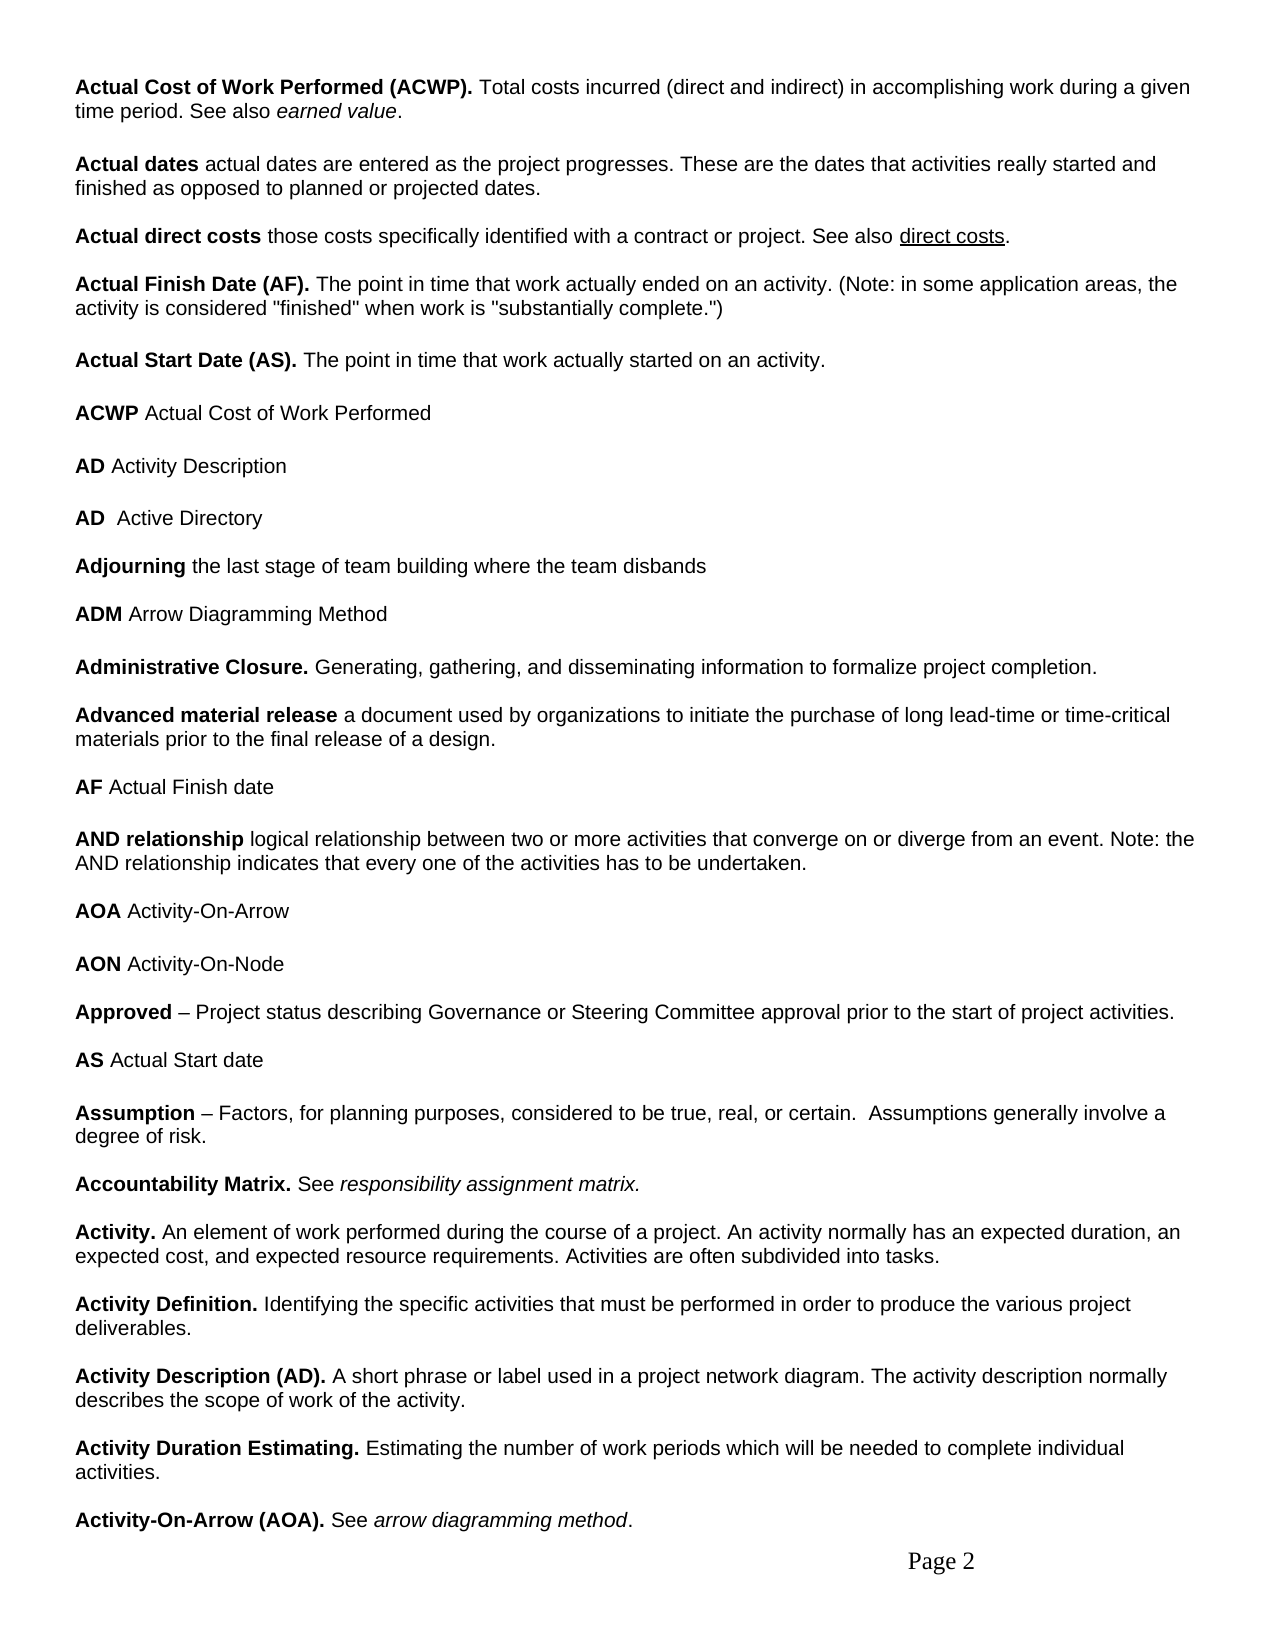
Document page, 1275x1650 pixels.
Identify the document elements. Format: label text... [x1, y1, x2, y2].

text AS Actual Start date [75, 1048, 1200, 1100]
text ADM Arrow Diagramming Method [75, 602, 1200, 655]
text Actual Cost of Work Performed (ACWP). Total costs incurred (direct and indirect) in accomplishing work during a given time period. See also earned value. [75, 75, 1200, 152]
text Actual Finish Date (AF). The point in time that work actually ended on an activity. (Note: in some application areas, the activity is considered "finished" when work is "substantially complete.") [75, 271, 1200, 348]
text AD Activity Description [75, 453, 1200, 506]
text Administrative Closure. Generating, gathering, and disseminating information to formalize project completion. [75, 655, 1200, 679]
text AOA Activity-On-Arrow [75, 899, 1200, 952]
text AND relationship logical relationship between two or more activities that converge on or diverge from an event. Note: the AND relationship indicates that every one of the activities has to be undertaken. [75, 827, 1200, 875]
text Actual direct costs those costs specifically identified with a contract or project. See also direct costs. [75, 223, 1200, 247]
text Advanced material release a document used by organizations to initiate the purchase of long lead-time or time-critical materials prior to the final release of a design. [75, 703, 1200, 751]
text Assumption – Factors, for planning purposes, considered to be true, real, or certain. Assumptions generally involve a degree of risk. [75, 1100, 1200, 1148]
text Actual dates actual dates are entered as the project progresses. These are the dates that activities really started and finished as opposed to planned or projected dates. [75, 152, 1200, 199]
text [75, 1172, 1200, 1532]
text Approved – Project status describing Governance or Steering Committee approval prior to the start of project activities. [75, 1000, 1200, 1024]
text AON Activity-On-Node [75, 952, 1200, 976]
text Actual Start Date (AS). The point in time that work actually started on an activity. [75, 348, 1200, 401]
text ACWP Actual Cost of Work Performed [75, 401, 1200, 453]
text AF Actual Finish date [75, 774, 1200, 827]
text Adjourning the last stage of team building where the team disbands [75, 554, 1200, 578]
text AD Active Directory [75, 506, 1200, 530]
